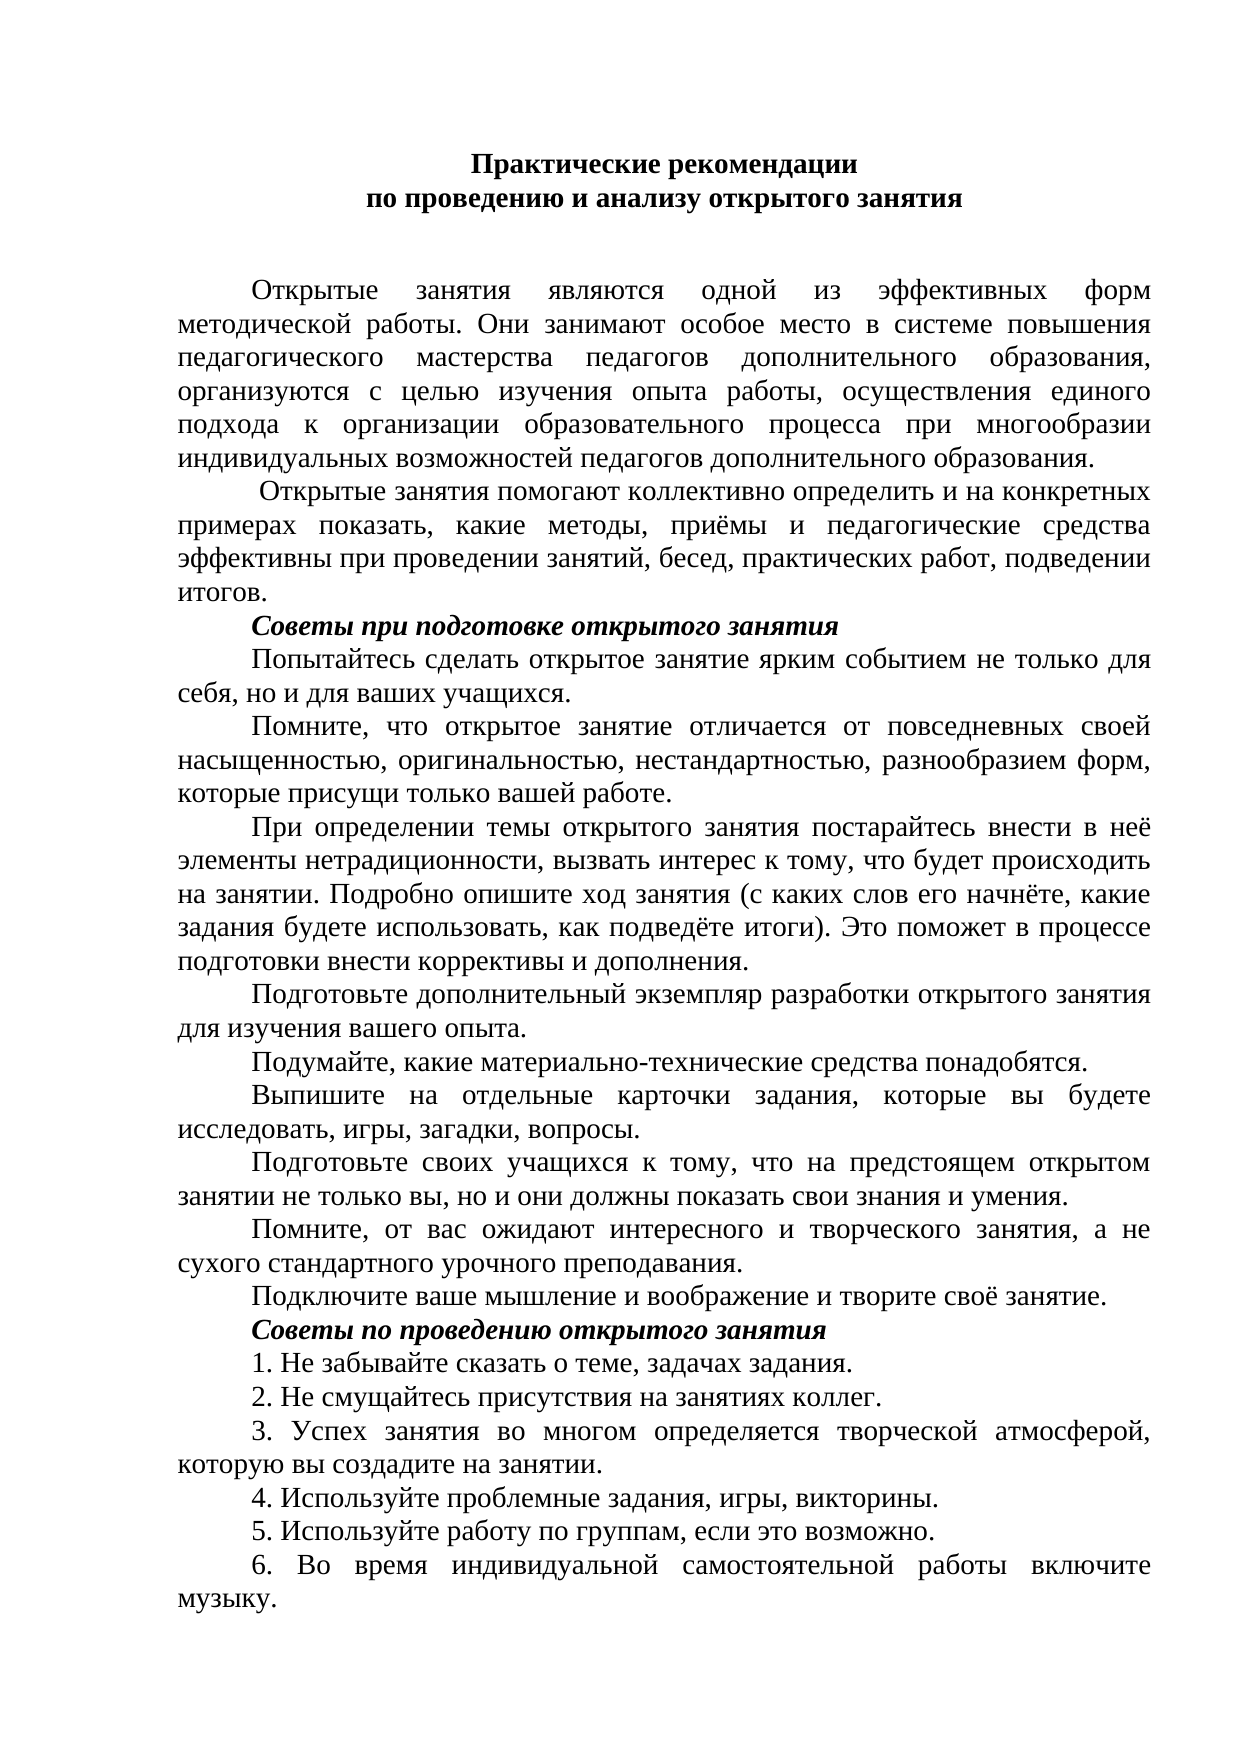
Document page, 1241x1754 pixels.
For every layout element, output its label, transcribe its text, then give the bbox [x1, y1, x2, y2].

text 2. Не смущайтесь присутствия на занятиях коллег. [177, 1379, 1152, 1413]
text Подумайте, какие материально-технические средства понадобятся. [177, 1044, 1152, 1077]
text Попытайтесь сделать открытое занятие ярким событием не только для себя, но и для ваших учащихся. [177, 641, 1152, 708]
text Подготовьте своих учащихся к тому, что на предстоящем открытом занятии не только вы, но и они должны показать свои знания и умения. [177, 1144, 1152, 1211]
text 1. Не забывайте сказать о теме, задачах задания. [177, 1346, 1152, 1379]
text Практические рекомендации [177, 146, 1152, 180]
text Подключите ваше мышление и воображение и творите своё занятие. [177, 1278, 1152, 1312]
text 4. Используйте проблемные задания, игры, викторины. [177, 1480, 1152, 1513]
text 3. Успех занятия во многом определяется творческой атмосферой, которую вы создадите на занятии. [177, 1413, 1152, 1480]
text При определении темы открытого занятия постарайтесь внести в неё элементы нетрадиционности, вызвать интерес к тому, что будет происходить на занятии. Подробно опишите ход занятия (с каких слов его начнёте, какие задания будете использовать, как подведёте итоги). Это поможет в процессе подготовки внести коррективы и дополнения. [177, 809, 1152, 977]
text по проведению и анализу открытого занятия [177, 180, 1152, 213]
text Выпишите на отдельные карточки задания, которые вы будете исследовать, игры, загадки, вопросы. [177, 1077, 1152, 1144]
text 6. Во время индивидуальной самостоятельной работы включите музыку. [177, 1547, 1152, 1614]
text Помните, от вас ожидают интересного и творческого занятия, а не сухого стандартного урочного преподавания. [177, 1211, 1152, 1278]
text Советы при подготовке открытого занятия [177, 608, 1152, 641]
text Помните, что открытое занятие отличается от повседневных своей насыщенностью, оригинальностью, нестандартностью, разнообразием форм, которые присущи только вашей работе. [177, 708, 1152, 809]
text Открытые занятия являются одной из эффективных форм методической работы. Они занимают особое место в системе повышения педагогического мастерства педагогов дополнительного образования, организуются с целью изучения опыта работы, осуществления единого подхода к организации образовательного процесса при многообразии индивидуальных возможностей педагогов дополнительного образования. [177, 272, 1152, 473]
text Открытые занятия помогают коллективно определить и на конкретных примерах показать, какие методы, приёмы и педагогические средства эффективны при проведении занятий, бесед, практических работ, подведении итогов. [177, 473, 1152, 608]
text Подготовьте дополнительный экземпляр разработки открытого занятия для изучения вашего опыта. [177, 977, 1152, 1044]
text Советы по проведению открытого занятия [177, 1312, 1152, 1346]
text 5. Используйте работу по группам, если это возможно. [177, 1513, 1152, 1547]
